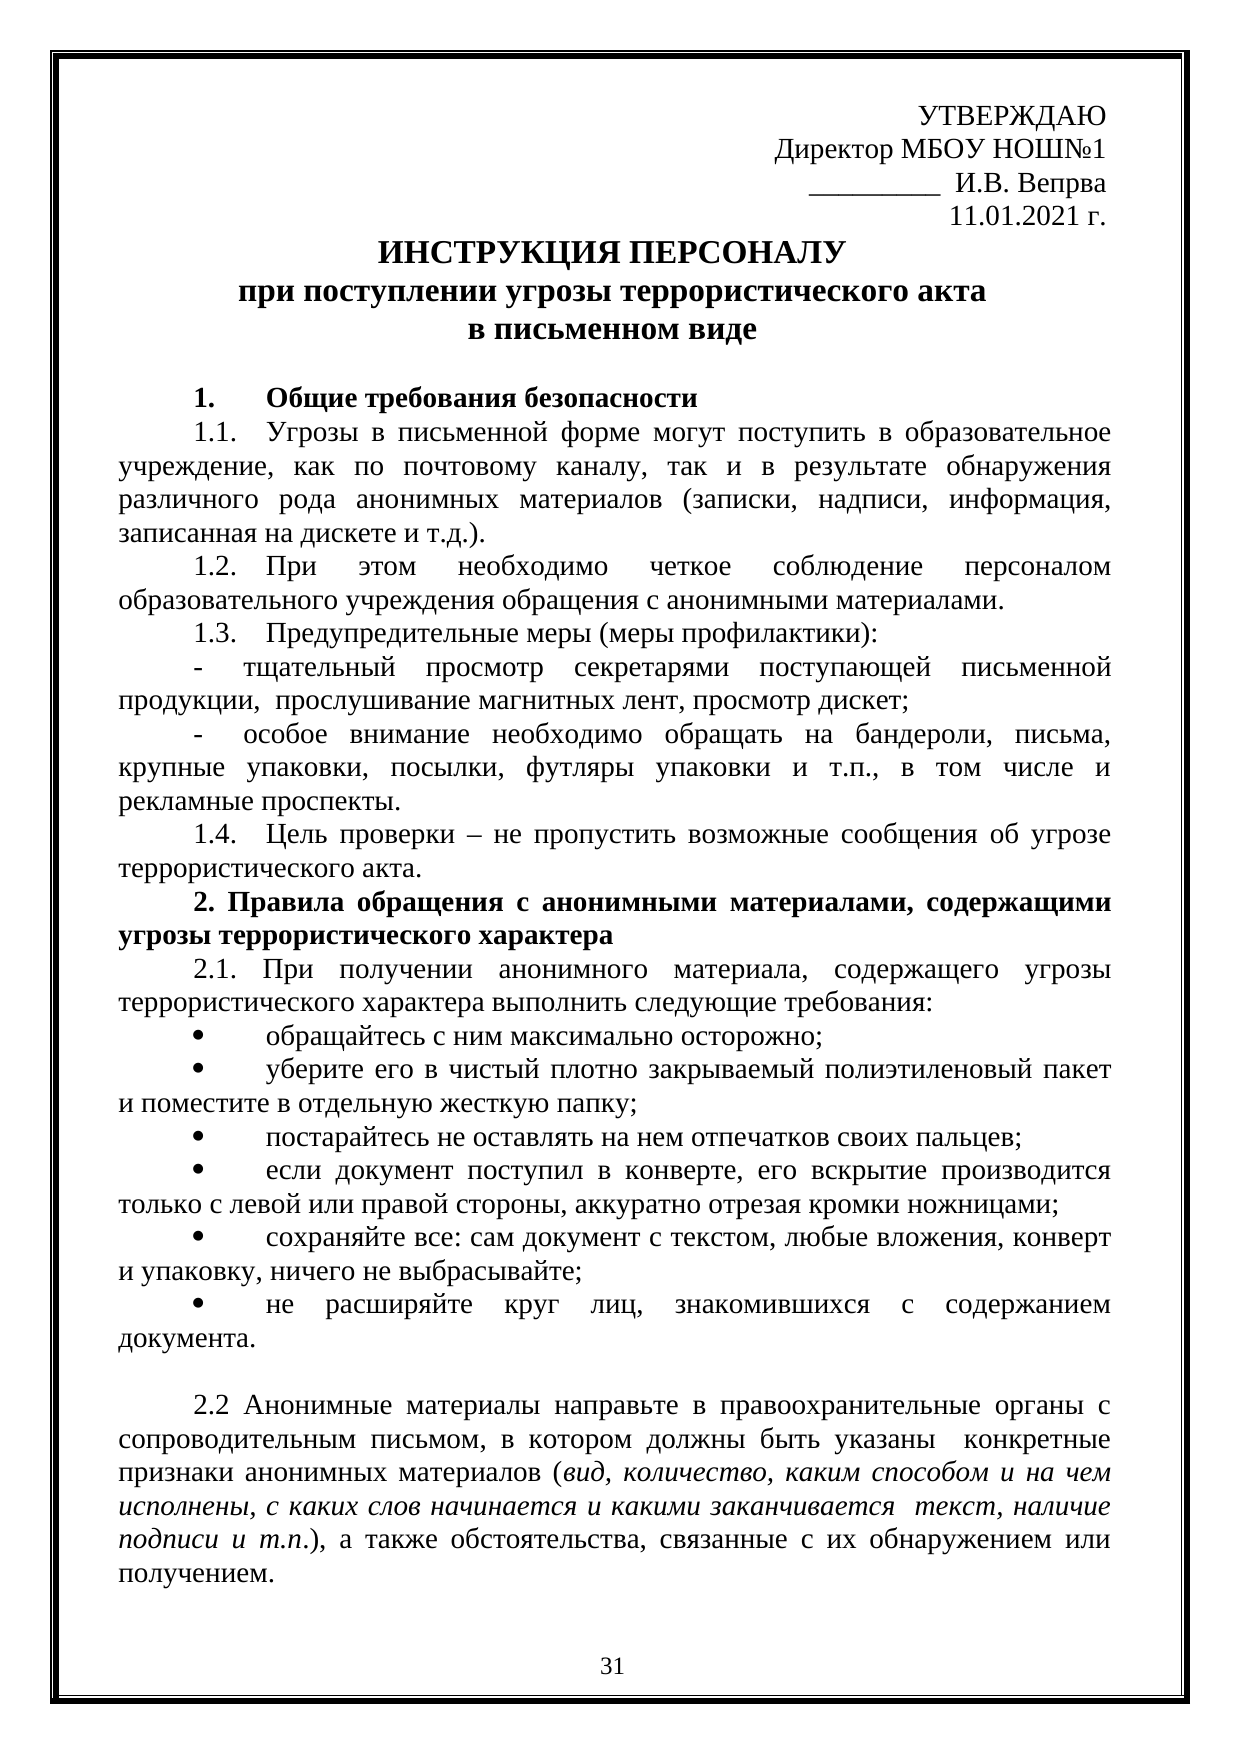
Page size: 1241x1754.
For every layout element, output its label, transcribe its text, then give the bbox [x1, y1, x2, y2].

list постарайтесь не оставлять на нем отпечатков своих пальцев; [118, 1119, 1112, 1152]
text в письменном виде [118, 309, 1106, 347]
list уберите его в чистый плотно закрываемый полиэтиленовый пакет и поместите в отдельную жесткую папку; [118, 1051, 1112, 1119]
text ИНСТРУКЦИЯ ПЕРСОНАЛУ [118, 232, 1106, 270]
text 2. Правила обращения с анонимными материалами, содержащими угрозы террористического характера [118, 884, 1112, 951]
list не расширяйте круг лиц, знакомившихся с содержанием документа. [118, 1287, 1112, 1354]
list Цель проверки – не пропустить возможные сообщения об угрозе террористического акта. [118, 817, 1112, 884]
text 11.01.2021 г. [118, 198, 1106, 232]
list если документ поступил в конверте, его вскрытие производится только с левой или правой стороны, аккуратно отрезая кромки ножницами; [118, 1152, 1112, 1219]
text 2.1. При получении анонимного материала, содержащего угрозы террористического характера выполнить следующие требования: [118, 951, 1112, 1018]
list тщательный просмотр секретарями поступающей письменной продукции, прослушивание магнитных лент, просмотр дискет; [118, 649, 1112, 716]
list При этом необходимо четкое соблюдение персоналом образовательного учреждения обращения с анонимными материалами. [118, 548, 1112, 615]
list сохраняйте все: сам документ с текстом, любые вложения, конверт и упаковку, ничего не выбрасывайте; [118, 1219, 1112, 1287]
text при поступлении угрозы террористического акта [118, 270, 1106, 309]
list обращайтесь с ним максимально осторожно; [118, 1018, 1112, 1051]
text УТВЕРЖДАЮ [118, 98, 1106, 131]
list особое внимание необходимо обращать на бандероли, письма, крупные упаковки, посылки, футляры упаковки и т.п., в том числе и рекламные проспекты. [118, 716, 1112, 817]
text _________ И.В. Вепрва [118, 165, 1106, 198]
list Угрозы в письменной форме могут поступить в образовательное учреждение, как по почтовому каналу, так и в результате обнаружения различного рода анонимных материалов (записки, надписи, информация, записанная на дискете и т.д.). [118, 414, 1112, 548]
list Предупредительные меры (меры профилактики): [118, 615, 1112, 649]
text Директор МБОУ НОШ№1 [118, 131, 1106, 165]
list Общие требования безопасности [118, 381, 1112, 414]
text 2.2 Анонимные материалы направьте в правоохранительные органы с сопроводительным письмом, в котором должны быть указаны конкретные признаки анонимных материалов (вид, количество, каким способом и на чем исполнены, с каких слов начинается и какими заканчивается текст, наличие подписи и т.п.), а также обстоятельства, связанные с их обнаружением или получением. [118, 1387, 1112, 1589]
